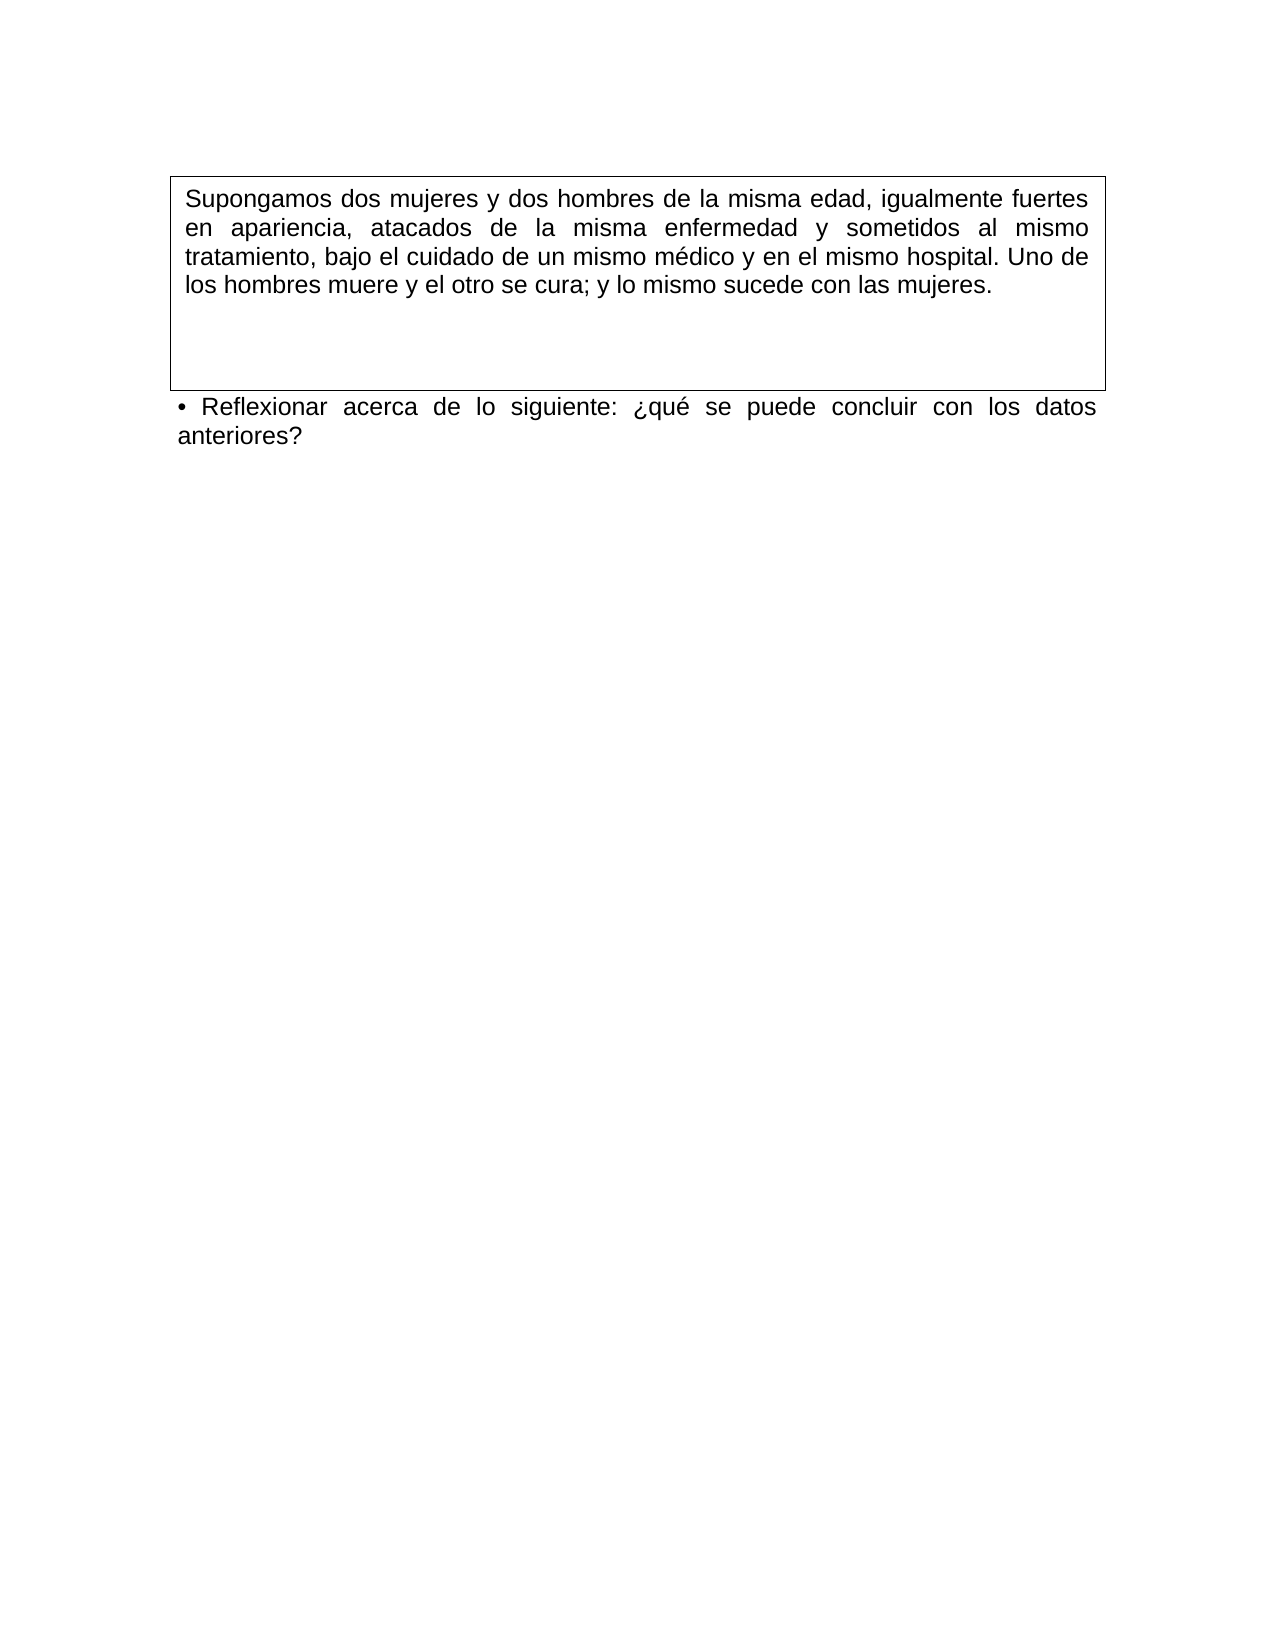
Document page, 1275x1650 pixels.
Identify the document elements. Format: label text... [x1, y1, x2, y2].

text • Reflexionar acerca de lo siguiente: ¿qué se puede concluir con los datos anteriores? [177, 392, 1098, 450]
